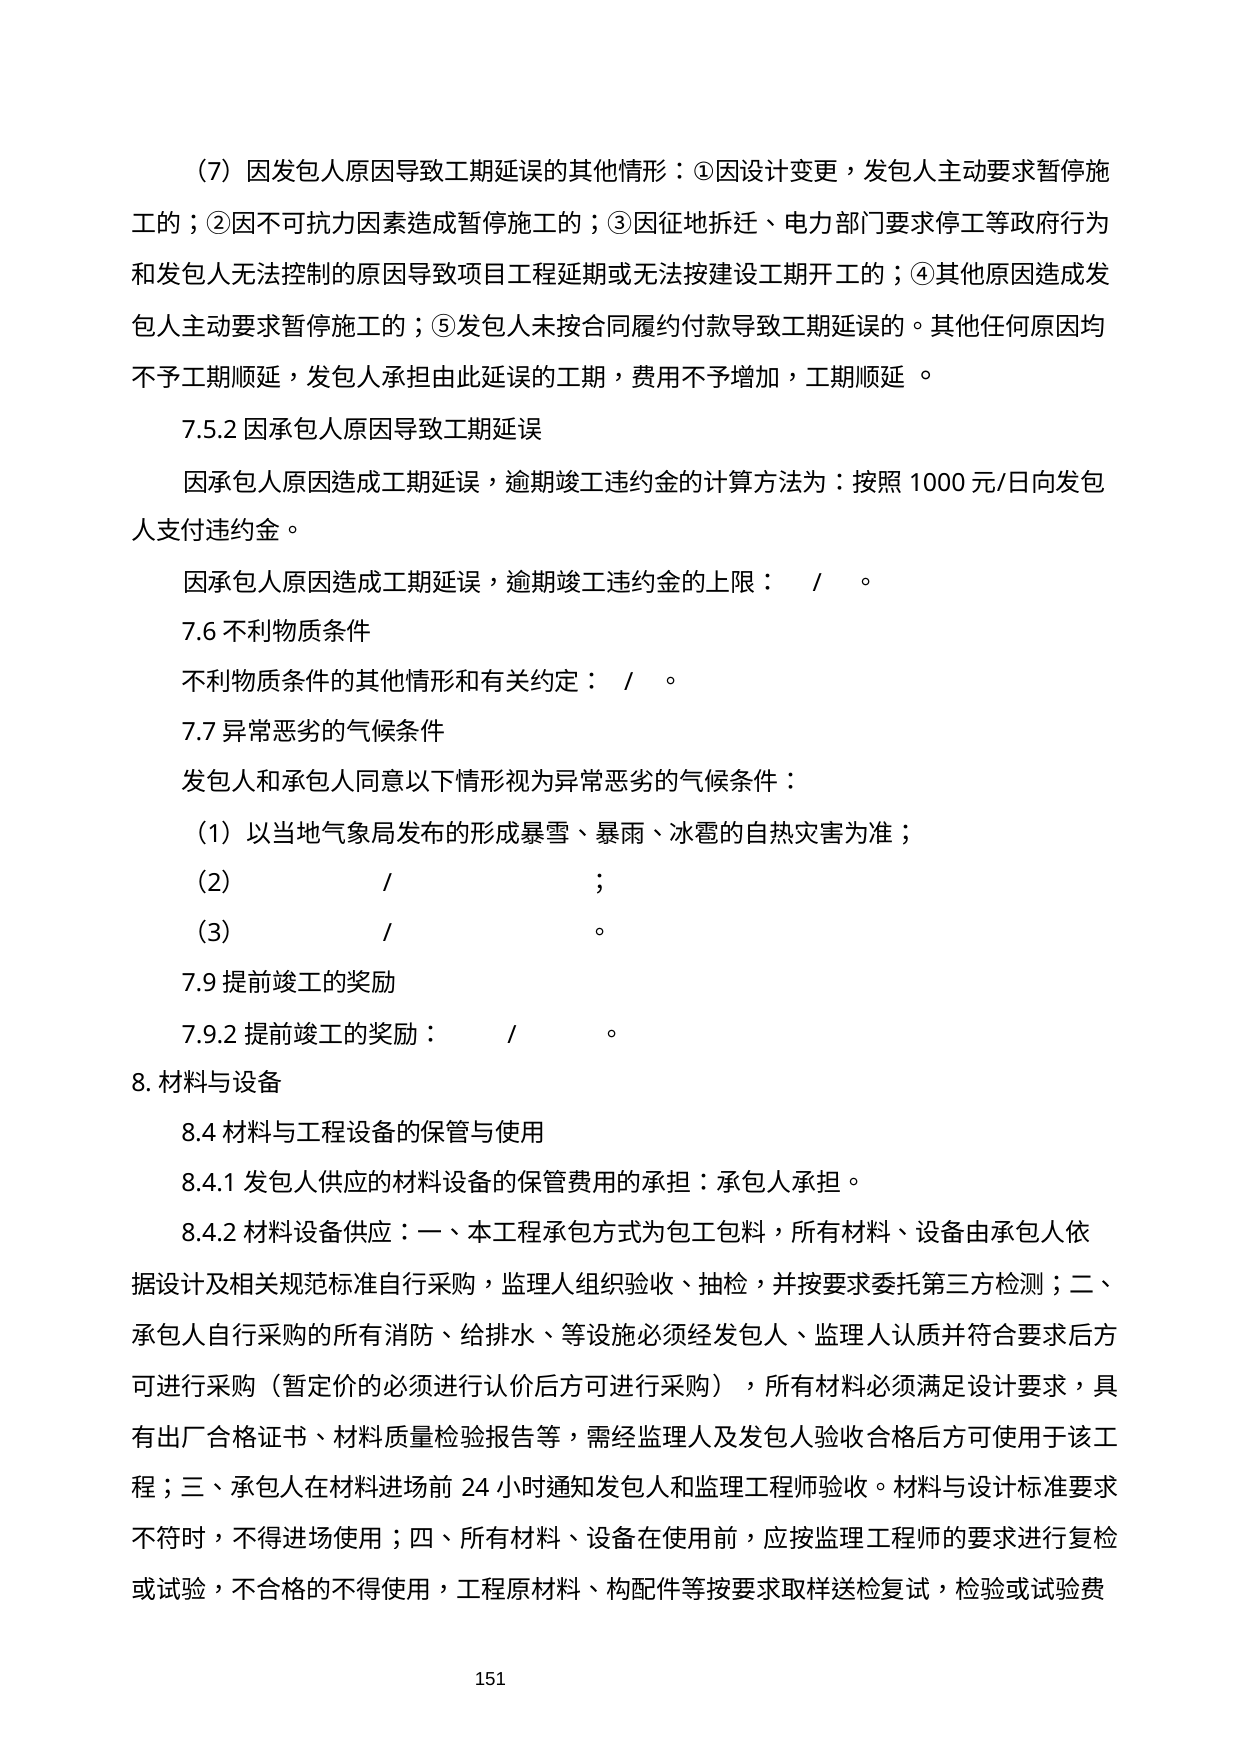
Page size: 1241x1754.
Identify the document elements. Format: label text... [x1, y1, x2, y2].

text 不予工期顺延，发包人承担由此延误的工期，费用不予增加，工期顺延 。 [131, 361, 1119, 393]
text （1）以当地气象局发布的形成暴雪、暴雨、冰雹的自热灾害为准； [182, 816, 1119, 849]
text （7）因发包人原因导致工期延误的其他情形：①因设计变更，发包人主动要求暂停施 工的；②因不可抗力因素造成暂停施工的；③因征地拆迁、电力部门要求停工等政府行为 和发包人无法控制的原因导致项目工程延期或无法按建设工期开工的；④其他原因造成发 包人主动要求暂停施工的；⑤发包人未按合同履约付款导致工期延误的。其他任何原因均 [131, 153, 1110, 234]
text 7.6 不利物质条件 [181, 616, 1119, 647]
text 7.9.2 提前竣工的奖励： / 。 [181, 1016, 1119, 1050]
text 8.4 材料与工程设备的保管与使用 [181, 1117, 1119, 1148]
text 8. 材料与设备 [131, 1067, 1119, 1098]
text 发包人和承包人同意以下情形视为异常恶劣的气候条件： [181, 766, 1119, 796]
text 8.4.1 发包人供应的材料设备的保管费用的承担：承包人承担。 [181, 1167, 1119, 1198]
text （2） / ； [182, 866, 1119, 898]
text 据设计及相关规范标准自行采购，监理人组织验收、抽检，并按要求委托第三方检测；二、 承包人自行采购的所有消防、给排水、等设施必须经发包人、监理人认质并符合要求后方 可进行采购（暂定价的必须进行认价后方可进行采购），所有材料必须满足设计要求，具 有出厂合格证书、材料质量检验报告等，需经监理人及发包人验收合格后方可使用于该工 程；三、承包人在材料进场前 24 小时通知发包人和监理工程师验收。材料与设计标准要求 不符时，不得进场使用；四、所有材料、设备在使用前，应按监理工程师的要求进行复检 或试验，不合格的不得使用，工程原材料、构配件等按要求取样送检复试，检验或试验费 [131, 1398, 1119, 1605]
text 7.7 异常恶劣的气候条件 [181, 716, 1119, 746]
text 人支付违约金。 [131, 515, 1119, 546]
text （7）因发包人原因导致工期延误的其他情形：①因设计变更，发包人主动要求暂停施 工的；②因不可抗力因素造成暂停施工的；③因征地拆迁、电力部门要求停工等政府行为 和发包人无法控制的原因导致项目工程延期或无法按建设工期开工的；④其他原因造成发 包人主动要求暂停施工的；⑤发包人未按合同履约付款导致工期延误的。其他任何原因均 [131, 287, 1110, 343]
text 7.5.2 因承包人原因导致工期延误 [181, 414, 1119, 445]
text （3） / 。 [182, 916, 1119, 948]
text 因承包人原因造成工期延误，逾期竣工违约金的上限： / 。 [183, 565, 1119, 599]
text 不利物质条件的其他情形和有关约定： / 。 [181, 666, 1119, 697]
text 据设计及相关规范标准自行采购，监理人组织验收、抽检，并按要求委托第三方检测；二、 承包人自行采购的所有消防、给排水、等设施必须经发包人、监理人认质并符合要求后方 可进行采购（暂定价的必须进行认价后方可进行采购），所有材料必须满足设计要求，具 有出厂合格证书、材料质量检验报告等，需经监理人及发包人验收合格后方可使用于该工 程；三、承包人在材料进场前 24 小时通知发包人和监理工程师验收。材料与设计标准要求 不符时，不得进场使用；四、所有材料、设备在使用前，应按监理工程师的要求进行复检 或试验，不合格的不得使用，工程原材料、构配件等按要求取样送检复试，检验或试验费 [131, 1298, 1119, 1397]
text 因承包人原因造成工期延误，逾期竣工违约金的计算方法为：按照 1000 元/日向发包 [183, 464, 1119, 498]
text 7.9 提前竣工的奖励 [181, 966, 1119, 997]
text （7）因发包人原因导致工期延误的其他情形：①因设计变更，发包人主动要求暂停施 工的；②因不可抗力因素造成暂停施工的；③因征地拆迁、电力部门要求停工等政府行为 和发包人无法控制的原因导致项目工程延期或无法按建设工期开工的；④其他原因造成发 包人主动要求暂停施工的；⑤发包人未按合同履约付款导致工期延误的。其他任何原因均 [131, 235, 1110, 286]
text 8.4.2 材料设备供应：一、本工程承包方式为包工包料，所有材料、设备由承包人依 [181, 1217, 1119, 1248]
